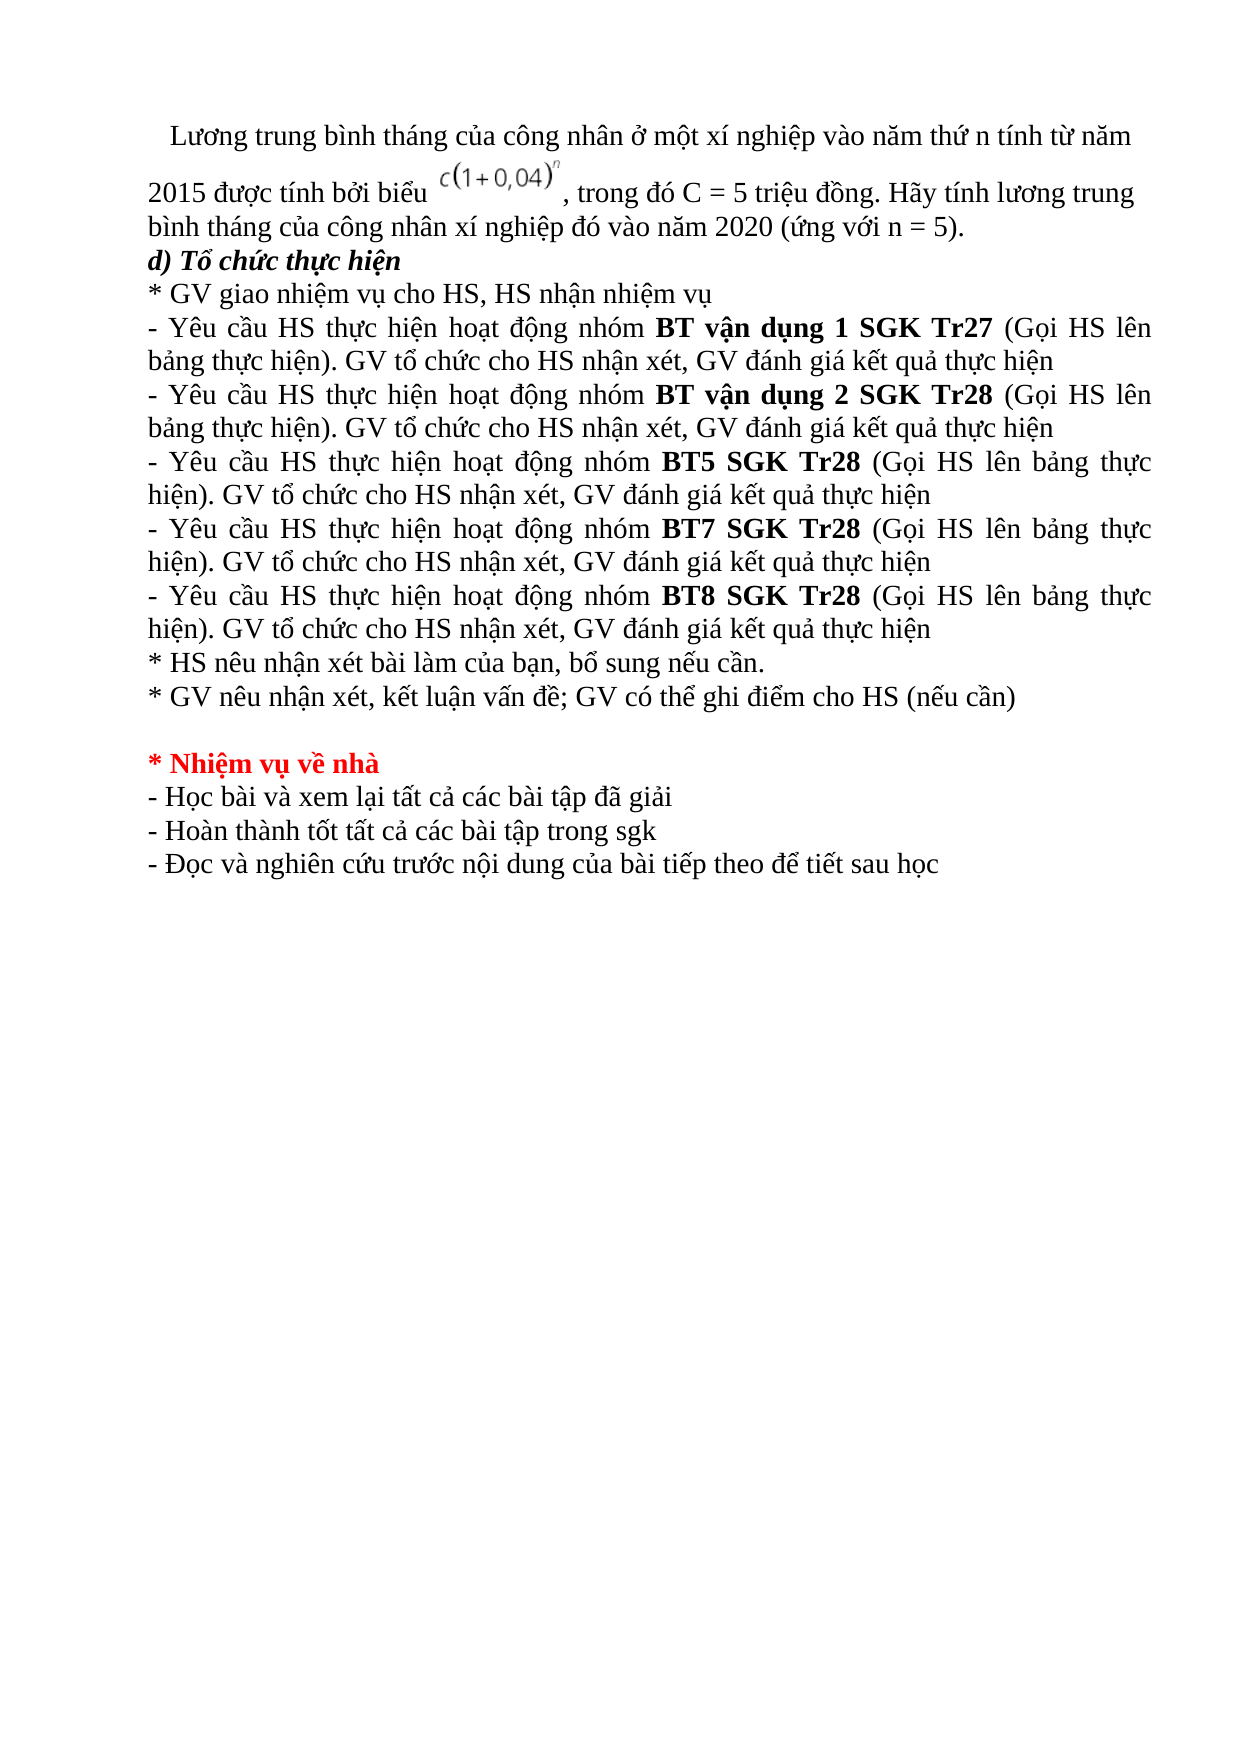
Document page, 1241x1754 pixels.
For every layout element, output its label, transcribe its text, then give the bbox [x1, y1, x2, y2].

list - Yêu cầu HS thực hiện hoạt động nhóm BT8 SGK Tr28 (Gọi HS lên bảng thực hiện). GV tổ chức cho HS nhận xét, GV đánh giá kết quả thực hiện [148, 578, 1152, 645]
list d) Tổ chức thực hiện [148, 243, 1152, 276]
list Lương trung bình tháng của công nhân ở một xí nghiệp vào năm thứ n tính từ năm 2015 được tính bởi biểu , trong đó C = 5 triệu đồng. Hãy tính lương trung bình tháng của công nhân xí nghiệp đó vào năm 2020 (ứng với n = 5). [148, 118, 1152, 243]
text - Đọc và nghiên cứu trước nội dung của bài tiếp theo để tiết sau học [148, 846, 1152, 880]
list * GV giao nhiệm vụ cho HS, HS nhận nhiệm vụ [148, 276, 1152, 310]
text * HS nêu nhận xét bài làm của bạn, bổ sung nếu cần. [148, 645, 1152, 679]
text - Học bài và xem lại tất cả các bài tập đã giải [148, 779, 1152, 813]
list - Yêu cầu HS thực hiện hoạt động nhóm BT vận dụng 1 SGK Tr27 (Gọi HS lên bảng thực hiện). GV tổ chức cho HS nhận xét, GV đánh giá kết quả thực hiện [148, 310, 1152, 377]
text * Nhiệm vụ về nhà [148, 746, 1152, 779]
list - Yêu cầu HS thực hiện hoạt động nhóm BT5 SGK Tr28 (Gọi HS lên bảng thực hiện). GV tổ chức cho HS nhận xét, GV đánh giá kết quả thực hiện [148, 444, 1152, 511]
list * GV nêu nhận xét, kết luận vấn đề; GV có thể ghi điểm cho HS (nếu cần) [148, 679, 1152, 712]
list - Yêu cầu HS thực hiện hoạt động nhóm BT vận dụng 2 SGK Tr28 (Gọi HS lên bảng thực hiện). GV tổ chức cho HS nhận xét, GV đánh giá kết quả thực hiện [148, 377, 1152, 444]
list - Yêu cầu HS thực hiện hoạt động nhóm BT7 SGK Tr28 (Gọi HS lên bảng thực hiện). GV tổ chức cho HS nhận xét, GV đánh giá kết quả thực hiện [148, 511, 1152, 578]
text - Hoàn thành tốt tất cả các bài tập trong sgk [148, 813, 1152, 846]
